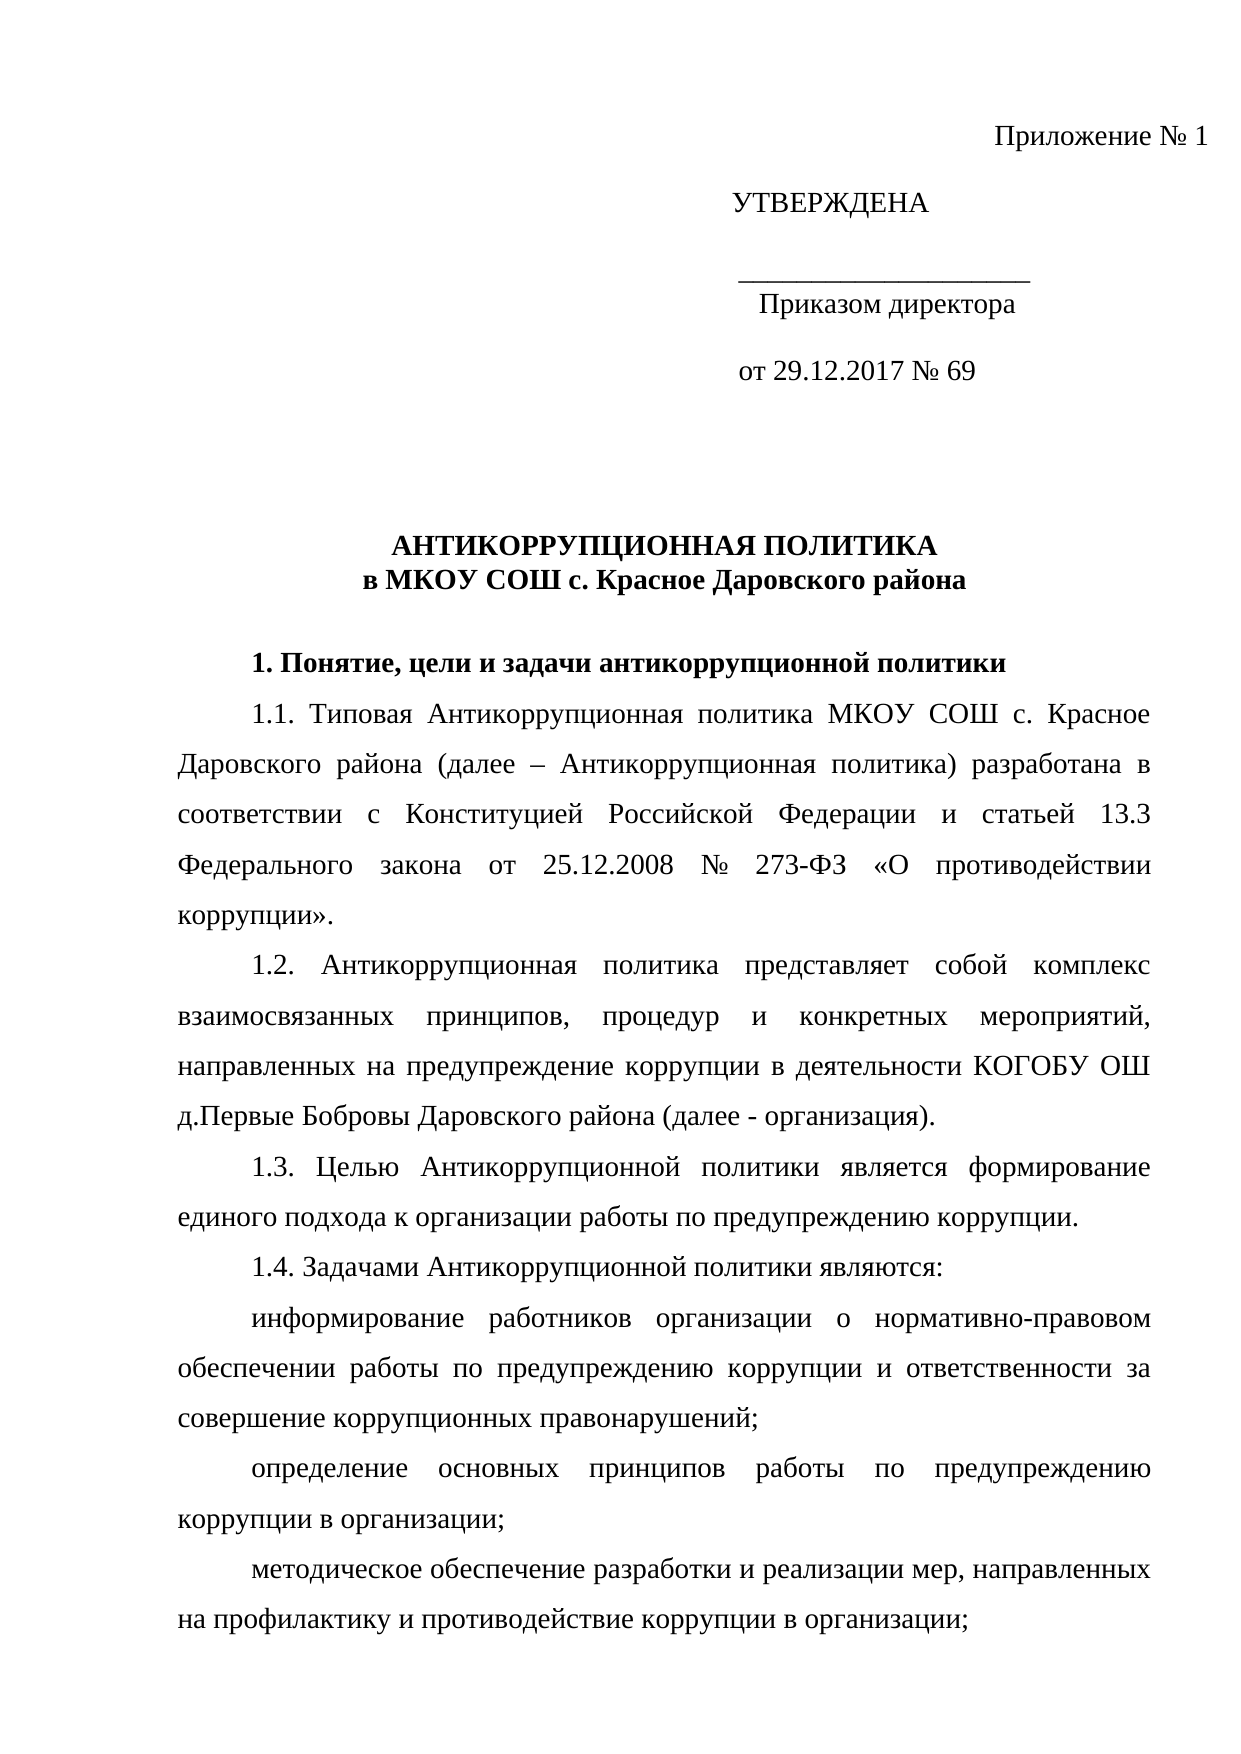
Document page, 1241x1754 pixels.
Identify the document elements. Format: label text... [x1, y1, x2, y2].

text 1. Понятие, цели и задачи антикоррупционной политики [177, 646, 1152, 679]
text определение основных принципов работы по предупреждению коррупции в организации; [177, 1451, 1152, 1534]
text 1.4. Задачами Антикоррупционной политики являются: [177, 1249, 1152, 1283]
text ____________________ Приказом директора [738, 252, 1152, 319]
text Приложение № 1 [177, 118, 1209, 152]
text методическое обеспечение разработки и реализации мер, направленных на профилактику и противодействие коррупции в организации; [177, 1551, 1152, 1635]
text информирование работников организации о нормативно-правовом обеспечении работы по предупреждению коррупции и ответственности за совершение коррупционных правонарушений; [177, 1300, 1152, 1434]
text УТВЕРЖДЕНА [177, 185, 1152, 219]
text 1.2. Антикоррупционная политика представляет собой комплекс взаимосвязанных принципов, процедур и конкретных мероприятий, направленных на предупреждение коррупции в деятельности КОГОБУ ОШ д.Первые Бобровы Даровского района (далее - организация). [177, 947, 1152, 1132]
text АНТИКОРРУПЦИОННАЯ ПОЛИТИКА [177, 528, 1152, 562]
text 1.1. Типовая Антикоррупционная политика МКОУ СОШ с. Красное Даровского района (далее – Антикоррупционная политика) разработана в соответствии с Конституцией Российской Федерации и статьей 13.3 Федерального закона от 25.12.2008 № 273-ФЗ «О противодействии коррупции». [177, 696, 1152, 931]
text от 29.12.2017 № 69 [738, 353, 1152, 386]
text 1.3. Целью Антикоррупционной политики является формирование единого подхода к организации работы по предупреждению коррупции. [177, 1149, 1152, 1233]
text в МКОУ СОШ с. Красное Даровского района [177, 562, 1152, 596]
